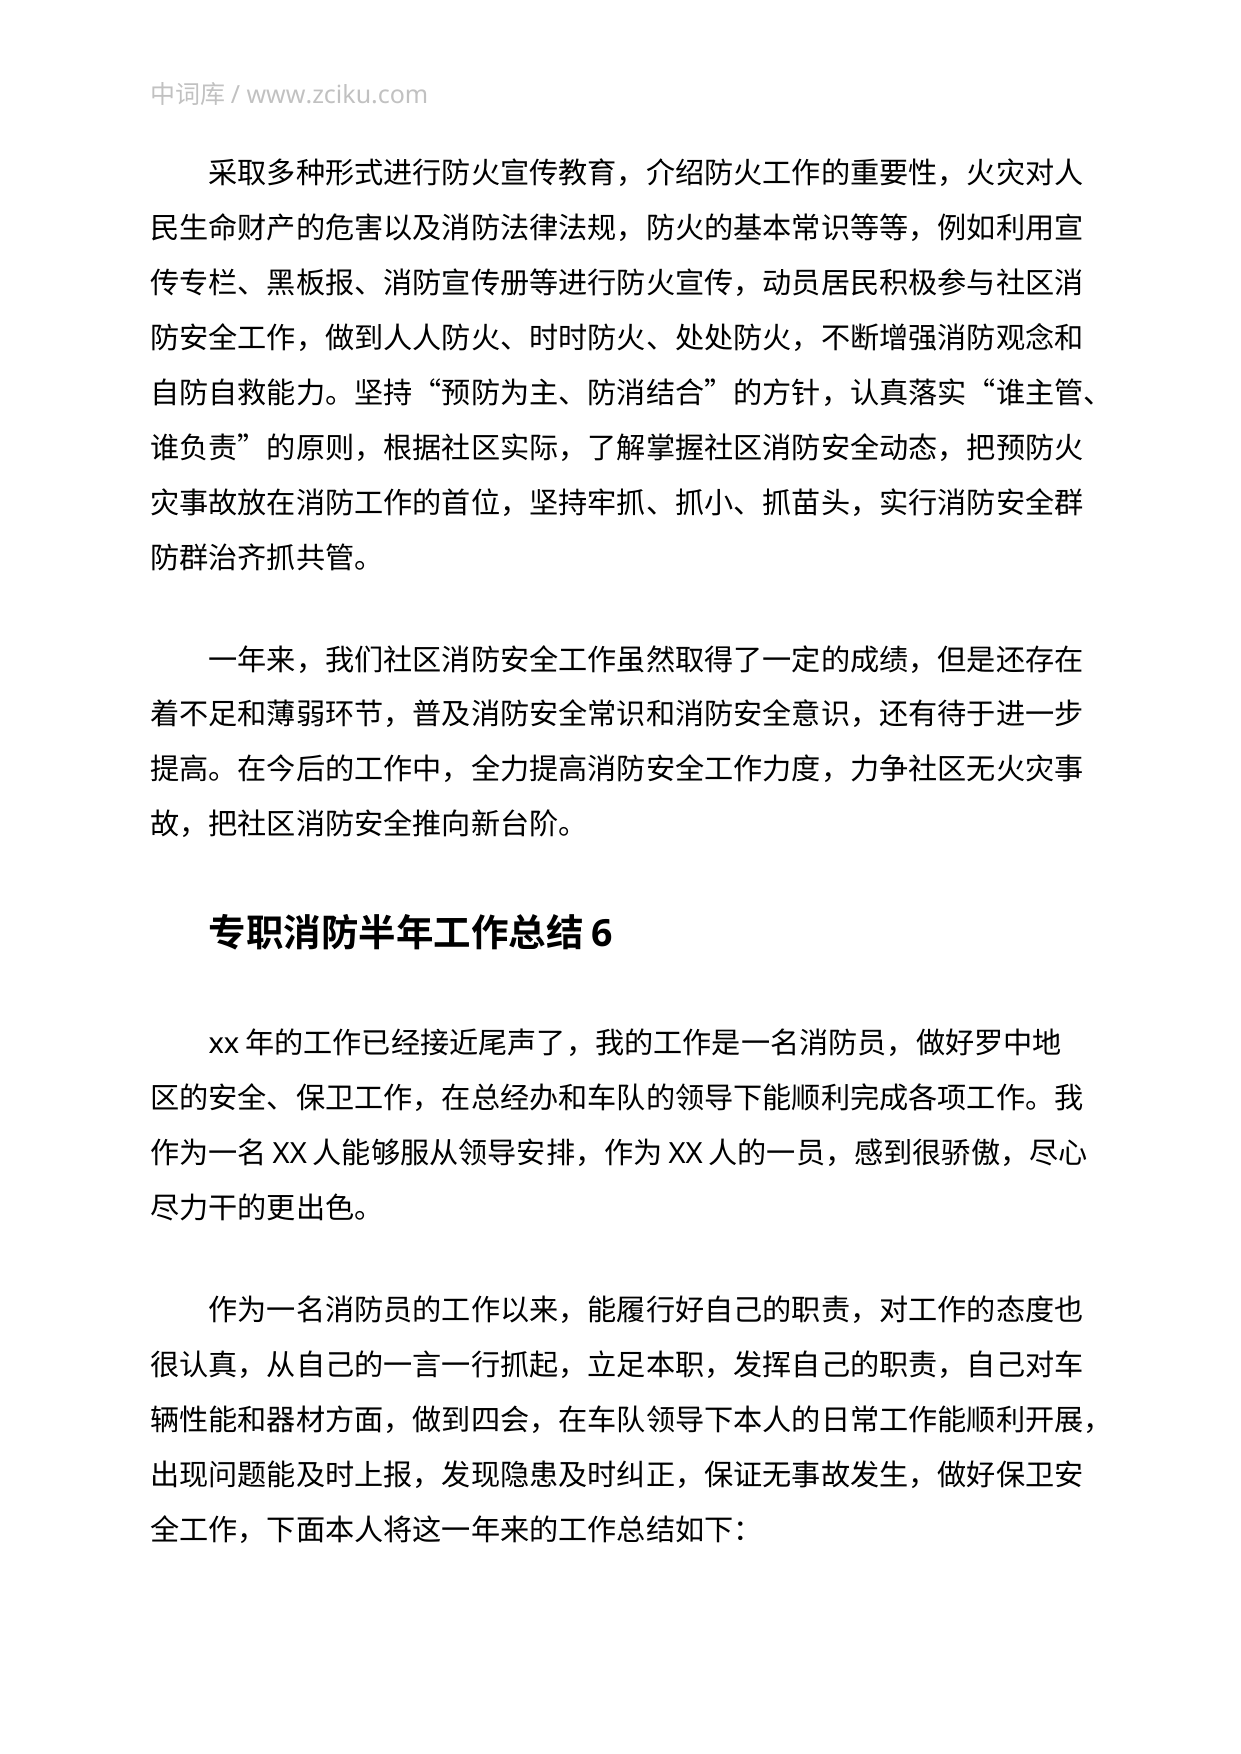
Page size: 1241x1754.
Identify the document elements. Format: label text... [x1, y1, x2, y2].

text xx年的工作已经接近尾声了，我的工作是一名消防员，做好罗中地区的安全、保卫工作，在总经办和车队的领导下能顺利完成各项工作。我作为一名XX人能够服从领导安排，作为XX人的一员，感到很骄傲，尽心尽力干的更出色。 [150, 1020, 1090, 1227]
text 采取多种形式进行防火宣传教育，介绍防火工作的重要性，火灾对人民生命财产的危害以及消防法律法规，防火的基本常识等等，例如利用宣传专栏、黑板报、消防宣传册等进行防火宣传，动员居民积极参与社区消防安全工作，做到人人防火、时时防火、处处防火，不断增强消防观念和自防自救能力。坚持“预防为主、防消结合”的方针，认真落实“谁主管、谁负责”的原则，根据社区实际，了解掌握社区消防安全动态，把预防火灾事故放在消防工作的首位，坚持牢抓、抓小、抓苗头，实行消防安全群防群治齐抓共管。 [150, 150, 1090, 577]
text 一年来，我们社区消防安全工作虽然取得了一定的成绩，但是还存在着不足和薄弱环节，普及消防安全常识和消防安全意识，还有待于进一步提高。在今后的工作中，全力提高消防安全工作力度，力争社区无火灾事故，把社区消防安全推向新台阶。 [150, 636, 1090, 843]
text 专职消防半年工作总结6 [150, 902, 1090, 957]
text 作为一名消防员的工作以来，能履行好自己的职责，对工作的态度也很认真，从自己的一言一行抓起，立足本职，发挥自己的职责，自己对车辆性能和器材方面，做到四会，在车队领导下本人的日常工作能顺利开展，出现问题能及时上报，发现隐患及时纠正，保证无事故发生，做好保卫安全工作，下面本人将这一年来的工作总结如下： [150, 1287, 1090, 1549]
